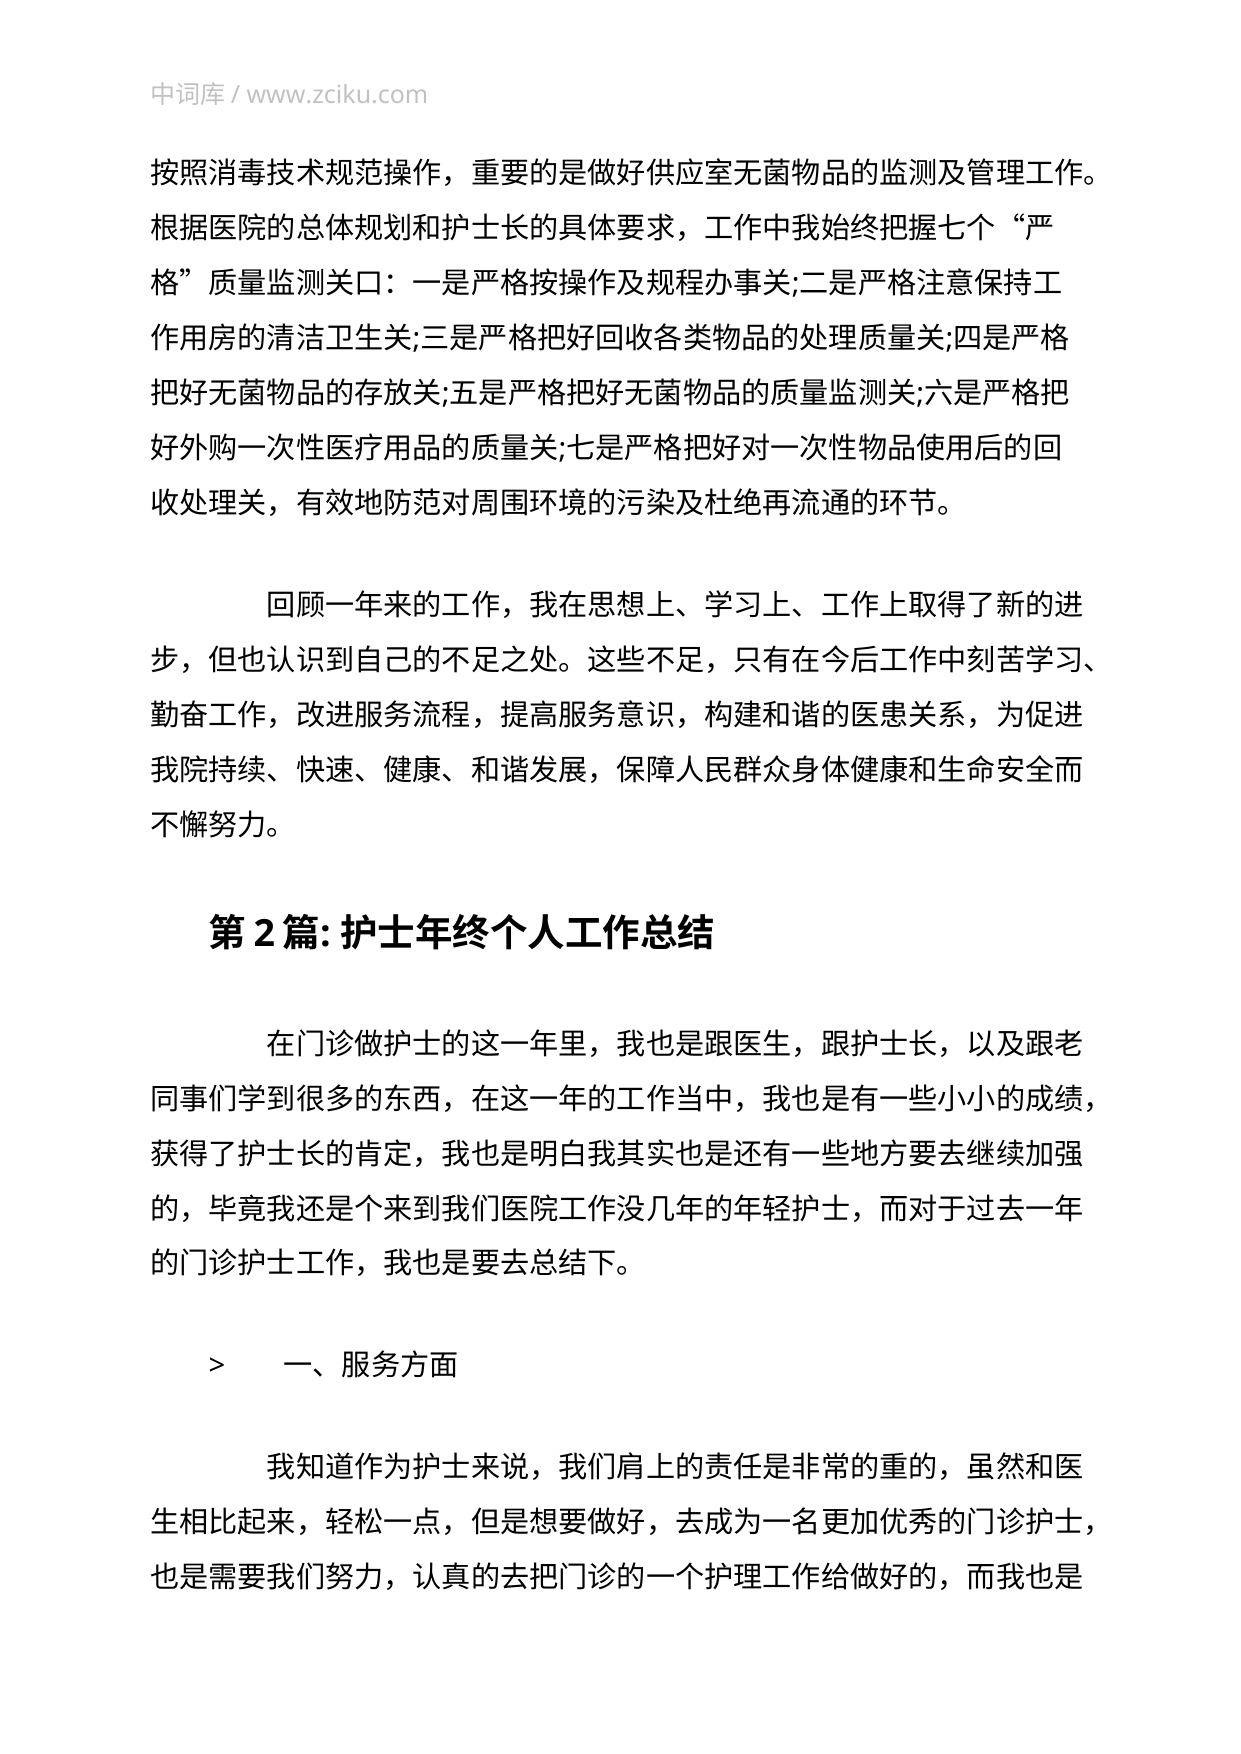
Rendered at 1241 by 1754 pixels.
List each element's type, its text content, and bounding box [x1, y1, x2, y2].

text 第2篇: 护士年终个人工作总结 [150, 903, 1090, 957]
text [150, 1444, 1090, 1596]
text > 一、服务方面 [150, 1342, 1090, 1384]
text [150, 150, 1090, 522]
text 在门诊做护士的这一年里，我也是跟医生，跟护士长，以及跟老同事们学到很多的东西，在这一年的工作当中，我也是有一些小小的成绩，获得了护士长的肯定，我也是明白我其实也是还有一些地方要去继续加强的，毕竟我还是个来到我们医院工作没几年的年轻护士，而对于过去一年的门诊护士工作，我也是要去总结下。 [150, 1021, 1090, 1282]
text 回顾一年来的工作，我在思想上、学习上、工作上取得了新的进步，但也认识到自己的不足之处。这些不足，只有在今后工作中刻苦学习、勤奋工作，改进服务流程，提高服务意识，构建和谐的医患关系，为促进我院持续、快速、健康、和谐发展，保障人民群众身体健康和生命安全而不懈努力。 [150, 582, 1090, 843]
